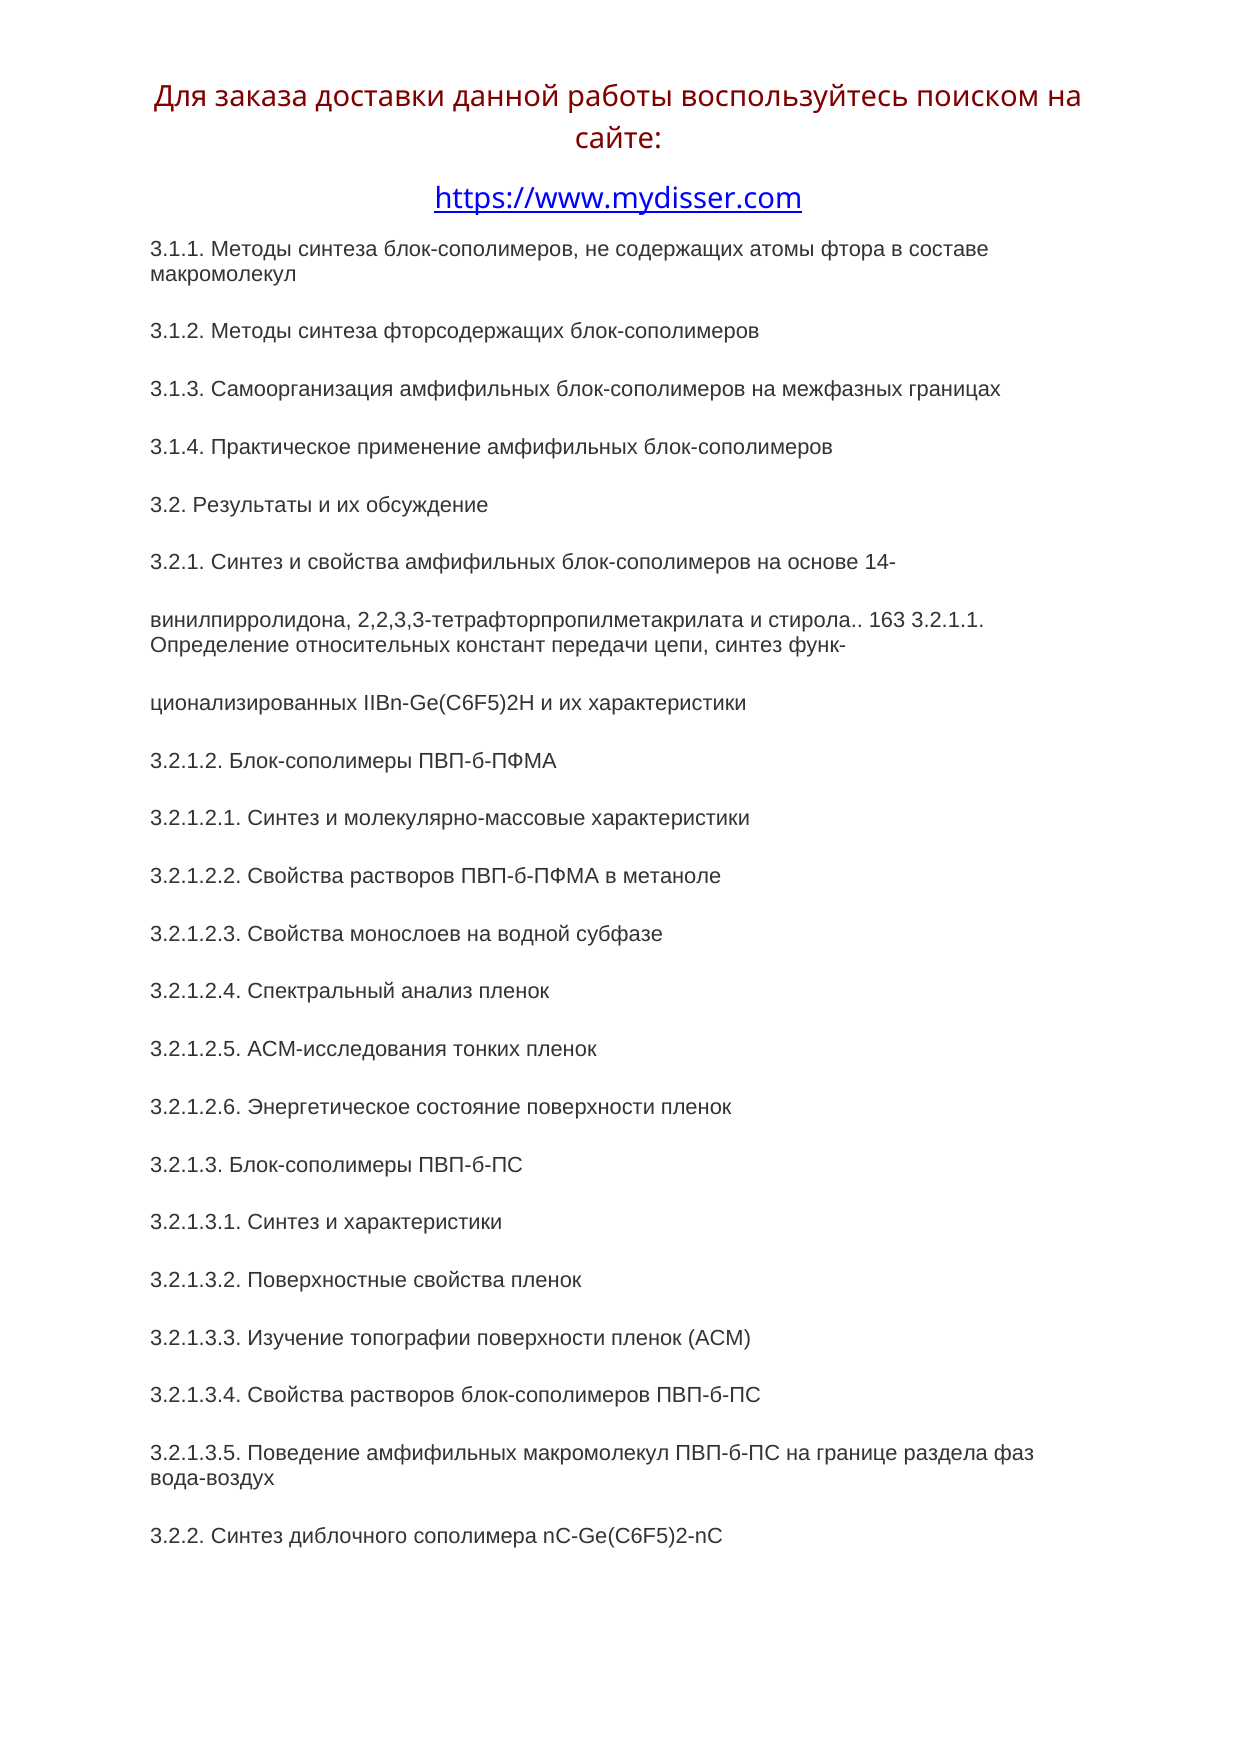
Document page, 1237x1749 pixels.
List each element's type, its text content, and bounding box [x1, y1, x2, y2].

text 3.2.1.3.3. Изучение топографии поверхности пленок (АСМ) [150, 1325, 1086, 1350]
text 3.2.1.2. Блок-сополимеры ПВП-б-ПФМА [150, 748, 1086, 773]
text 3.2.1.3.2. Поверхностные свойства пленок [150, 1267, 1086, 1292]
text 3.2.1. Синтез и свойства амфифильных блок-сополимеров на основе 14- [150, 549, 1086, 574]
text 3.2.1.3.1. Синтез и характеристики [150, 1209, 1086, 1234]
text 3.2.1.3.5. Поведение амфифильных макромолекул ПВП-б-ПС на границе раздела фаз вода-воздух [150, 1440, 1086, 1491]
text 3.2.2. Синтез диблочного сополимера nC-Ge(C6F5)2-nC [150, 1523, 1086, 1548]
text 3.2.1.3. Блок-сополимеры ПВП-б-ПС [150, 1152, 1086, 1177]
text 3.2.1.3.4. Свойства растворов блок-сополимеров ПВП-б-ПС [150, 1382, 1086, 1408]
text 3.2. Результаты и их обсуждение [150, 492, 1086, 517]
text 3.2.1.2.5. АСМ-исследования тонких пленок [150, 1036, 1086, 1061]
text 3.1.1. Методы синтеза блок-сополимеров, не содержащих атомы фтора в составе макромолекул [150, 236, 1086, 286]
text винилпирролидона, 2,2,3,3-тетрафторпропилметакрилата и стирола.. 163 3.2.1.1. Определение относительных констант передачи цепи, синтез функ- [150, 607, 1086, 657]
text 3.2.1.2.6. Энергетическое состояние поверхности пленок [150, 1094, 1086, 1119]
text 3.1.3. Самоорганизация амфифильных блок-сополимеров на межфазных границах [150, 376, 1086, 401]
text ционализированных IIBn-Ge(C6F5)2H и их характеристики [150, 690, 1086, 715]
text 3.2.1.2.1. Синтез и молекулярно-массовые характеристики [150, 805, 1086, 831]
text 3.1.2. Методы синтеза фторсодержащих блок-сополимеров [150, 318, 1086, 344]
text 3.2.1.2.4. Спектральный анализ пленок [150, 978, 1086, 1004]
text 3.1.4. Практическое применение амфифильных блок-сополимеров [150, 434, 1086, 459]
text 3.2.1.2.3. Свойства монослоев на водной субфазе [150, 921, 1086, 946]
text 3.2.1.2.2. Свойства растворов ПВП-б-ПФМА в метаноле [150, 863, 1086, 888]
